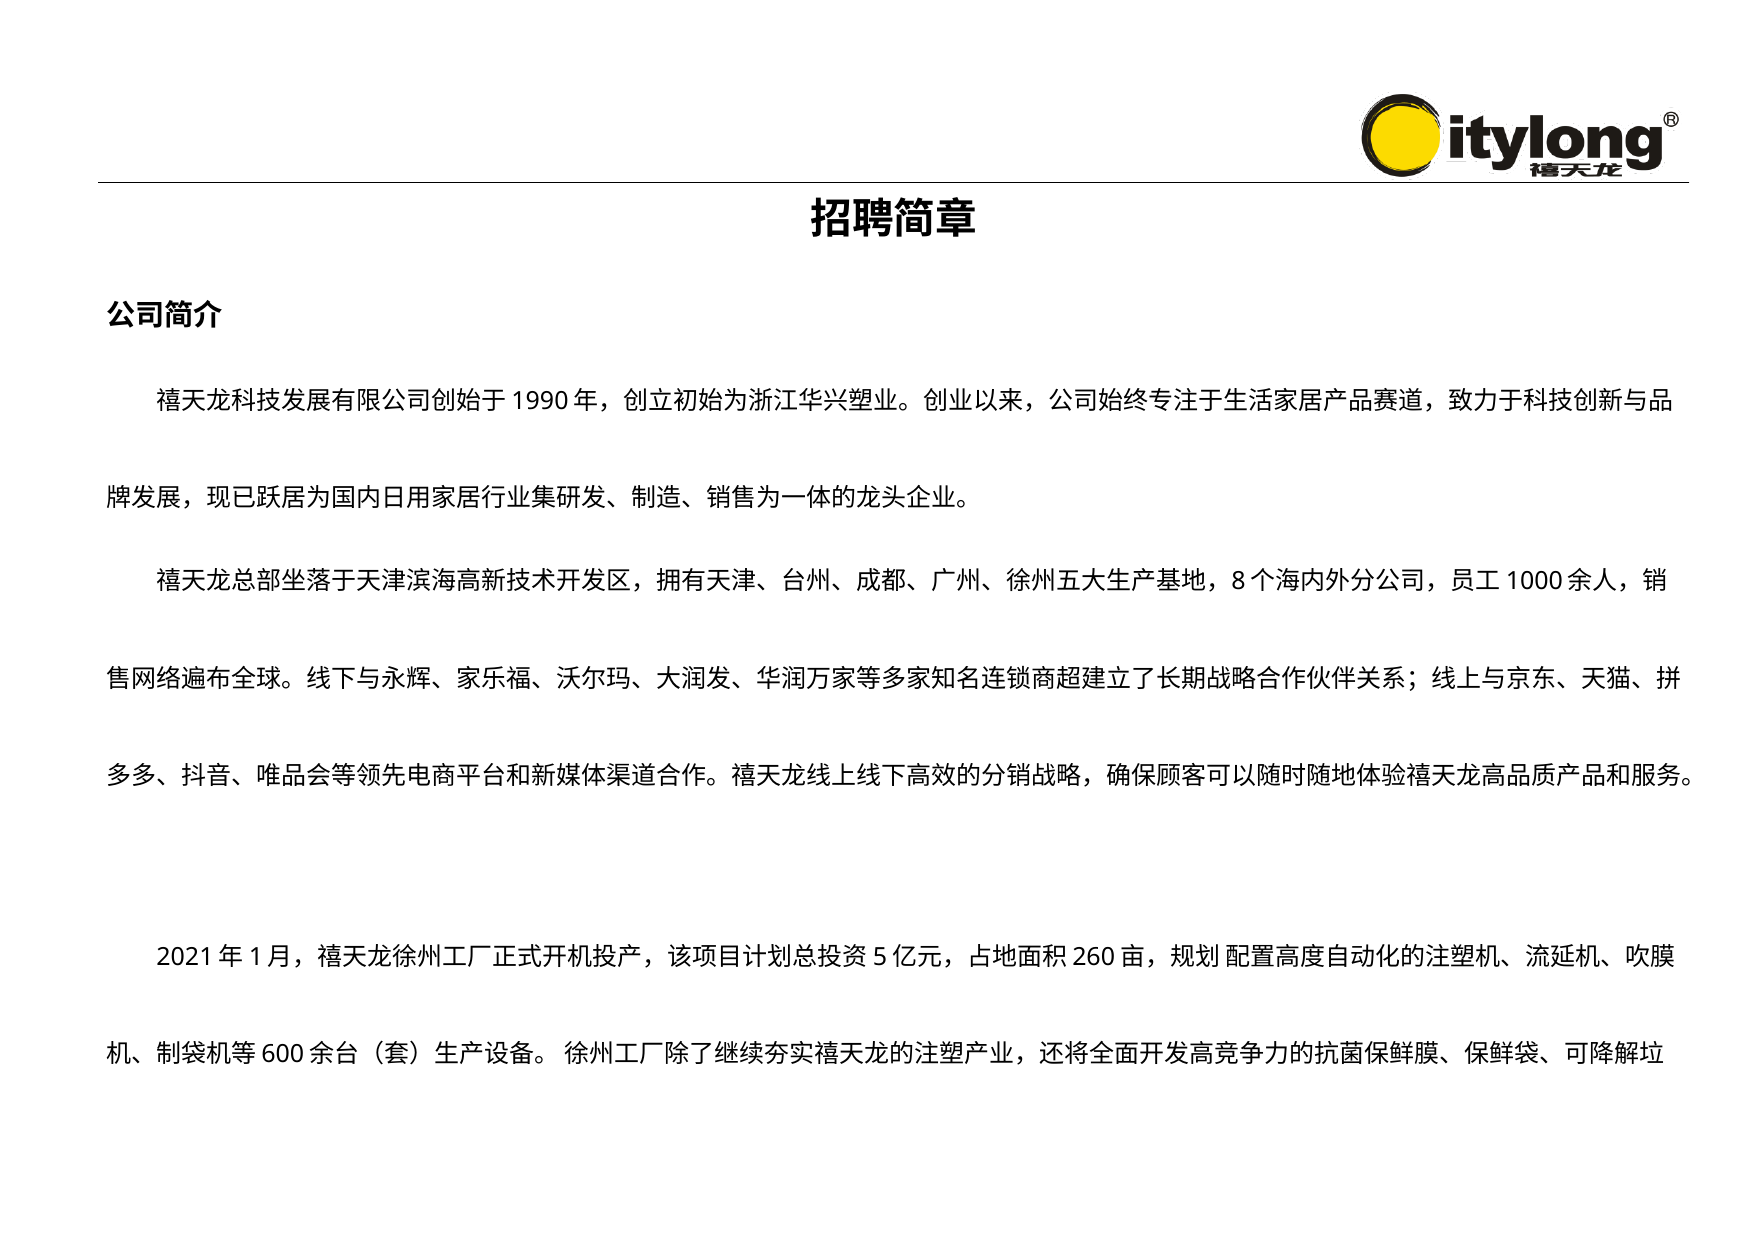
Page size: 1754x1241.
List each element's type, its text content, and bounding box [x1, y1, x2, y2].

text 公司简介 [106, 280, 1681, 345]
text 招聘简章 [106, 183, 1681, 248]
picture [1357, 90, 1682, 180]
text 禧天龙总部坐落于天津滨海高新技术开发区，拥有天津、台州、成都、广州、徐州五大生产基地，8个海内外分公司，员工1000余人，销售网络遍布全球。线下与永辉、家乐福、沃尔玛、大润发、华润万家等多家知名连锁商超建立了长期战略合作伙伴关系；线上与京东、天猫、拼多多、抖音、唯品会等领先电商平台和新媒体渠道合作。禧天龙线上线下高效的分销战略，确保顾客可以随时随地体验禧天龙高品质产品和服务。 [106, 546, 1681, 904]
text 禧天龙科技发展有限公司创始于1990年，创立初始为浙江华兴塑业。创业以来，公司始终专注于生活家居产品赛道，致力于科技创新与品牌发展，现已跃居为国内日用家居行业集研发、制造、销售为一体的龙头企业。 [106, 366, 1681, 528]
